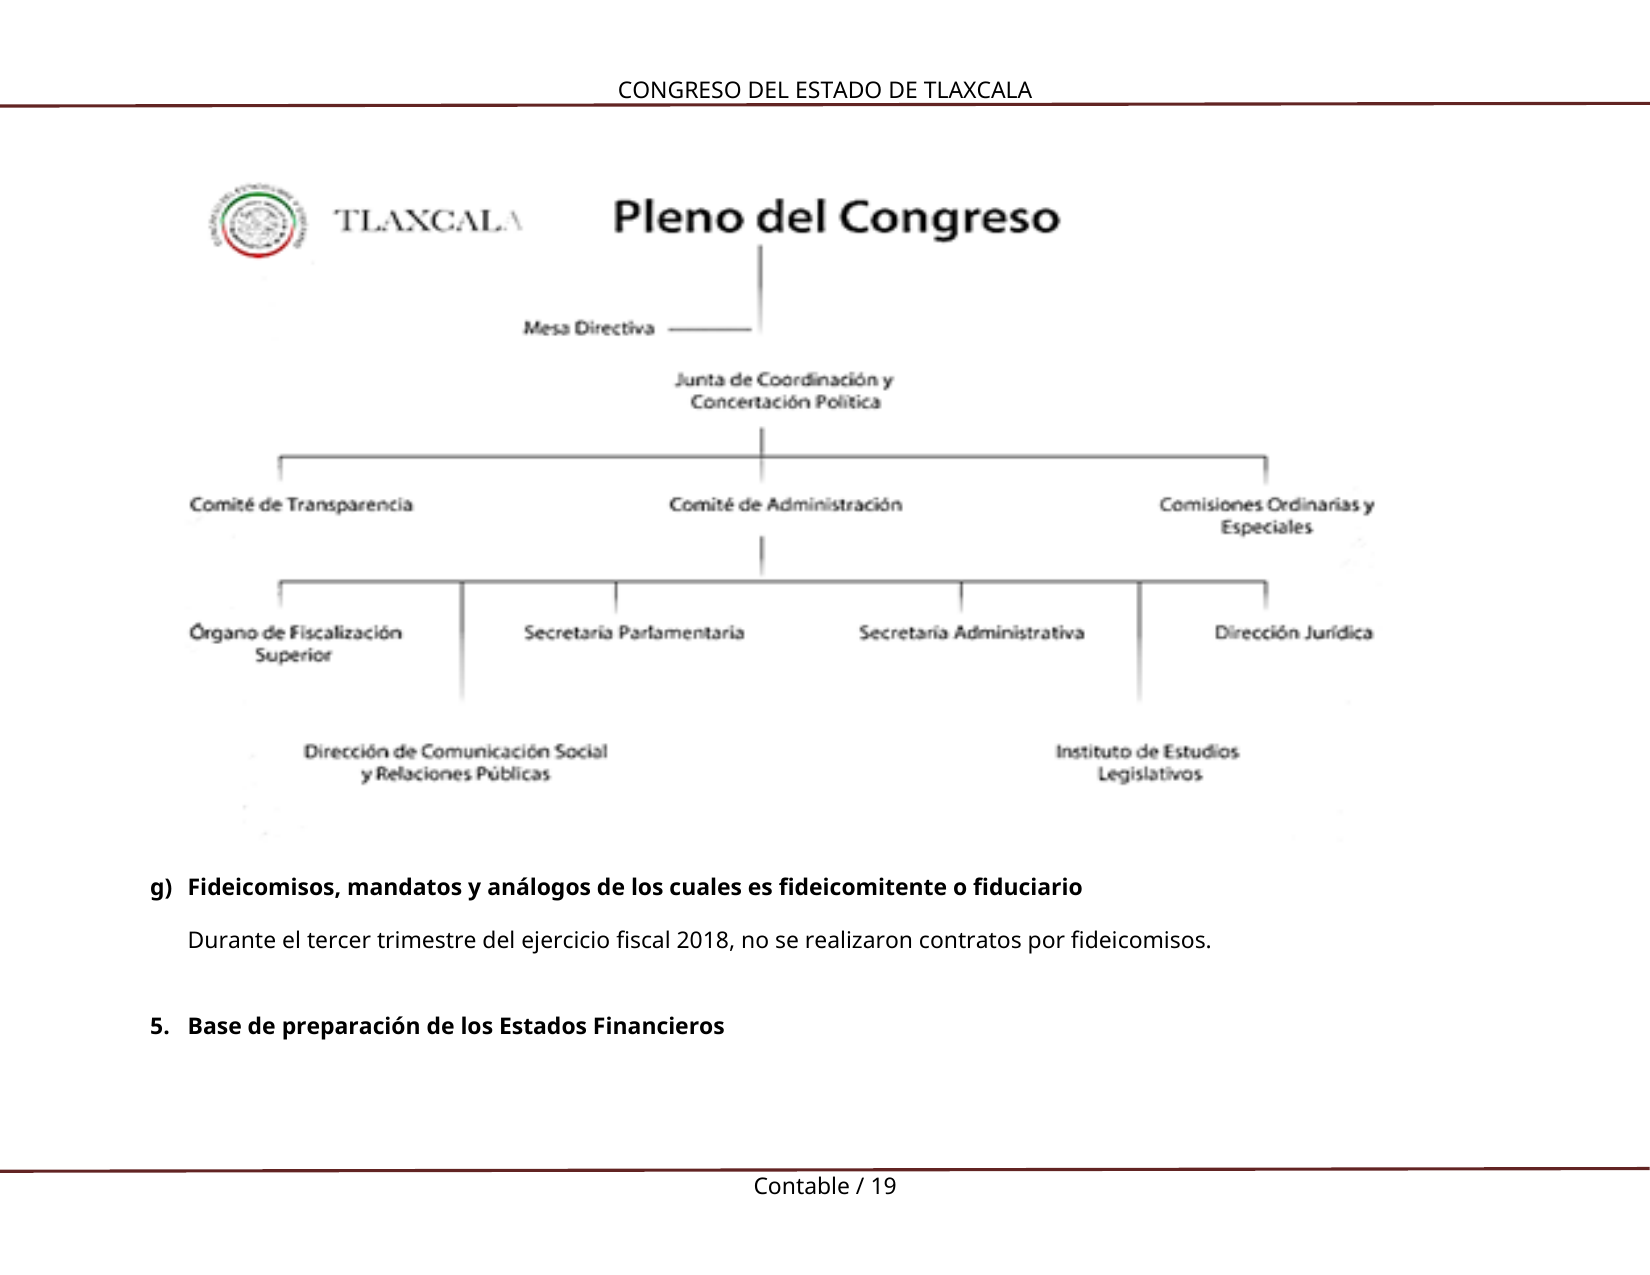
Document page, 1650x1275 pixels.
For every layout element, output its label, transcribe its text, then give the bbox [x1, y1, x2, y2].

list Fideicomisos, mandatos y análogos de los cuales es fideicomitente o fiduciario [150, 871, 1537, 902]
list Base de preparación de los Estados Financieros [150, 1010, 1537, 1041]
picture [112, 150, 1462, 847]
text Durante el tercer trimestre del ejercicio fiscal 2018, no se realizaron contratos por fideicomisos. [187, 928, 1537, 953]
